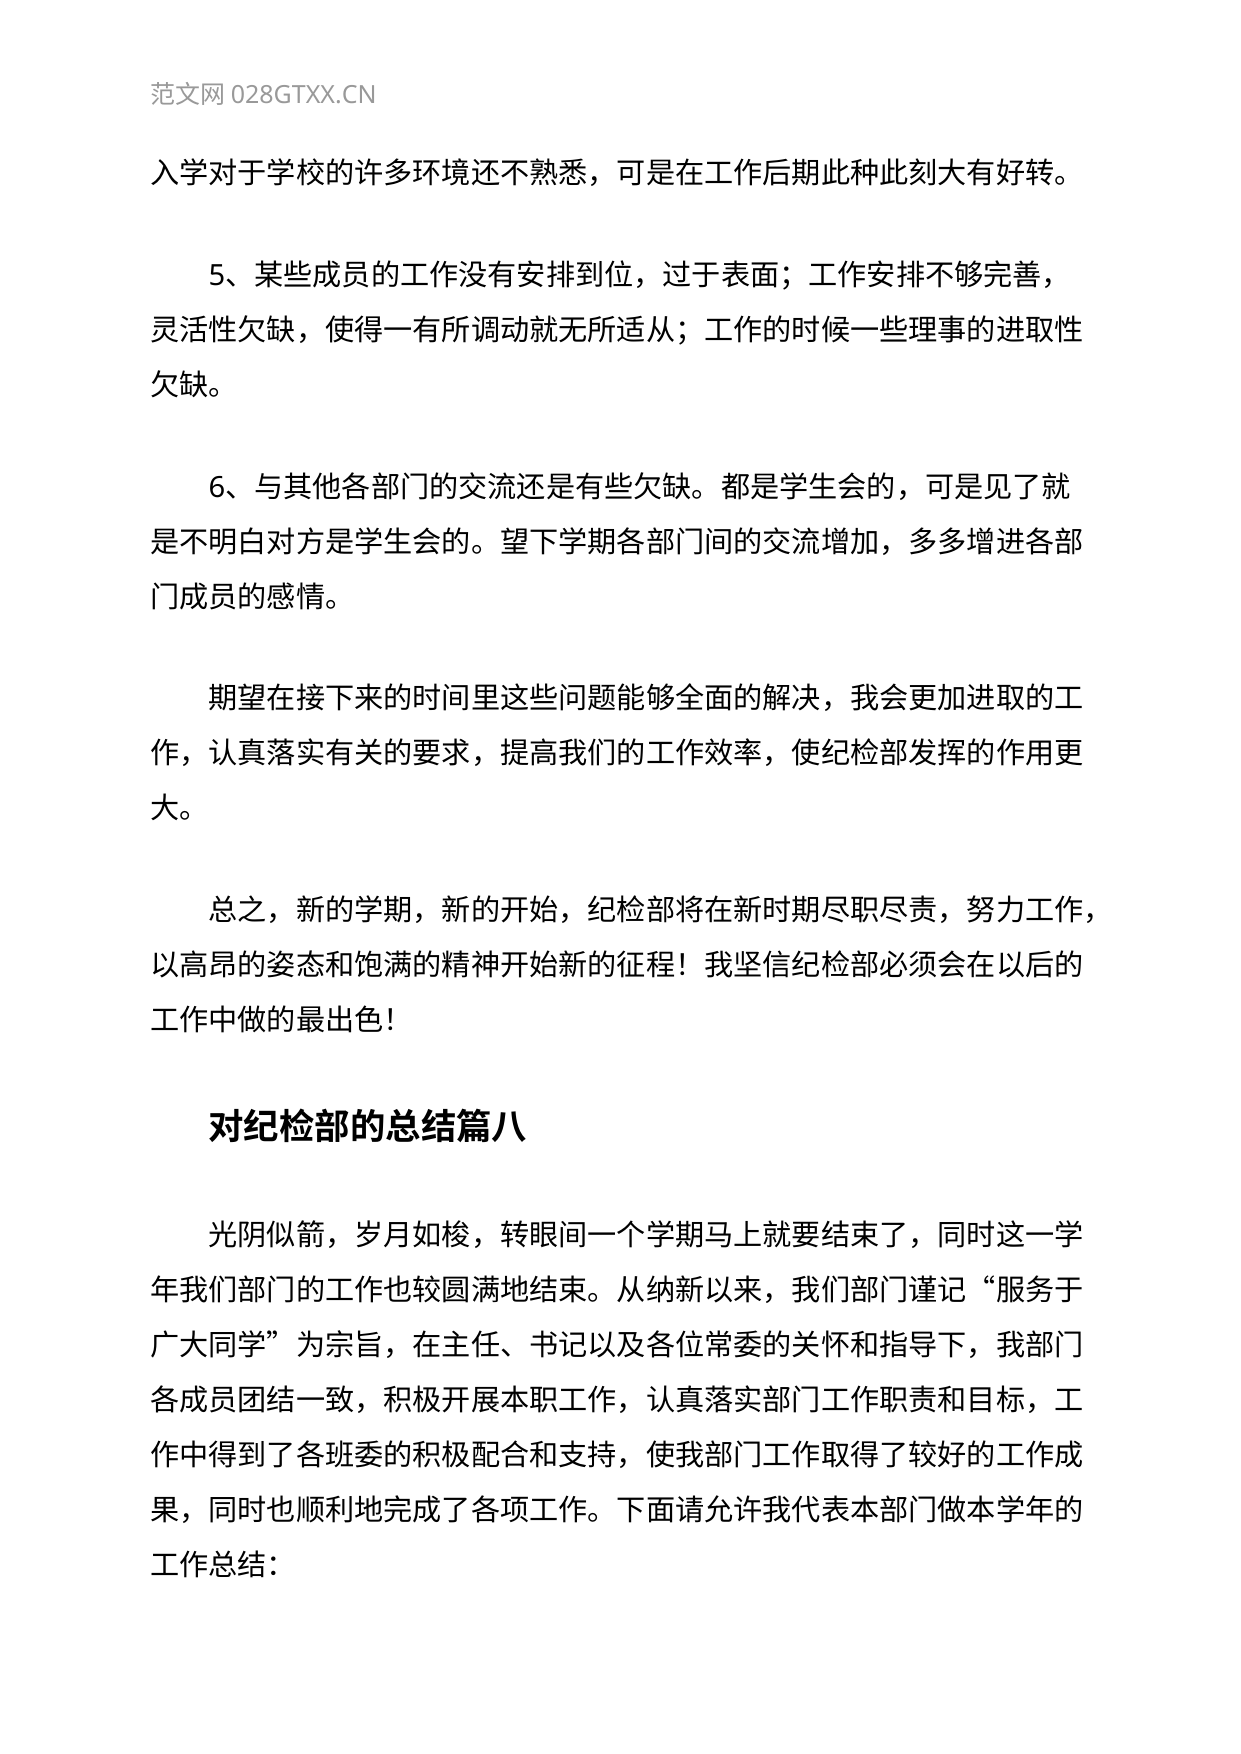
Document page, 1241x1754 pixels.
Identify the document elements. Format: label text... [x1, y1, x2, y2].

text 光阴似箭，岁月如梭，转眼间一个学期马上就要结束了，同时这一学年我们部门的工作也较圆满地结束。从纳新以来，我们部门谨记“服务于广大同学”为宗旨，在主任、书记以及各位常委的关怀和指导下，我部门各成员团结一致，积极开展本职工作，认真落实部门工作职责和目标，工作中得到了各班委的积极配合和支持，使我部门工作取得了较好的工作成果，同时也顺利地完成了各项工作。下面请允许我代表本部门做本学年的工作总结： [150, 1212, 1090, 1583]
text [150, 150, 1090, 192]
text 5、某些成员的工作没有安排到位，过于表面；工作安排不够完善，灵活性欠缺，使得一有所调动就无所适从；工作的时候一些理事的进取性欠缺。 [150, 252, 1090, 404]
text 期望在接下来的时间里这些问题能够全面的解决，我会更加进取的工作，认真落实有关的要求，提高我们的工作效率，使纪检部发挥的作用更大。 [150, 675, 1090, 827]
text 对纪检部的总结篇八 [150, 1098, 1090, 1149]
text 总之，新的学期，新的开始，纪检部将在新时期尽职尽责，努力工作，以高昂的姿态和饱满的精神开始新的征程！我坚信纪检部必须会在以后的工作中做的最出色！ [150, 887, 1090, 1039]
text 6、与其他各部门的交流还是有些欠缺。都是学生会的，可是见了就是不明白对方是学生会的。望下学期各部门间的交流增加，多多增进各部门成员的感情。 [150, 463, 1090, 616]
